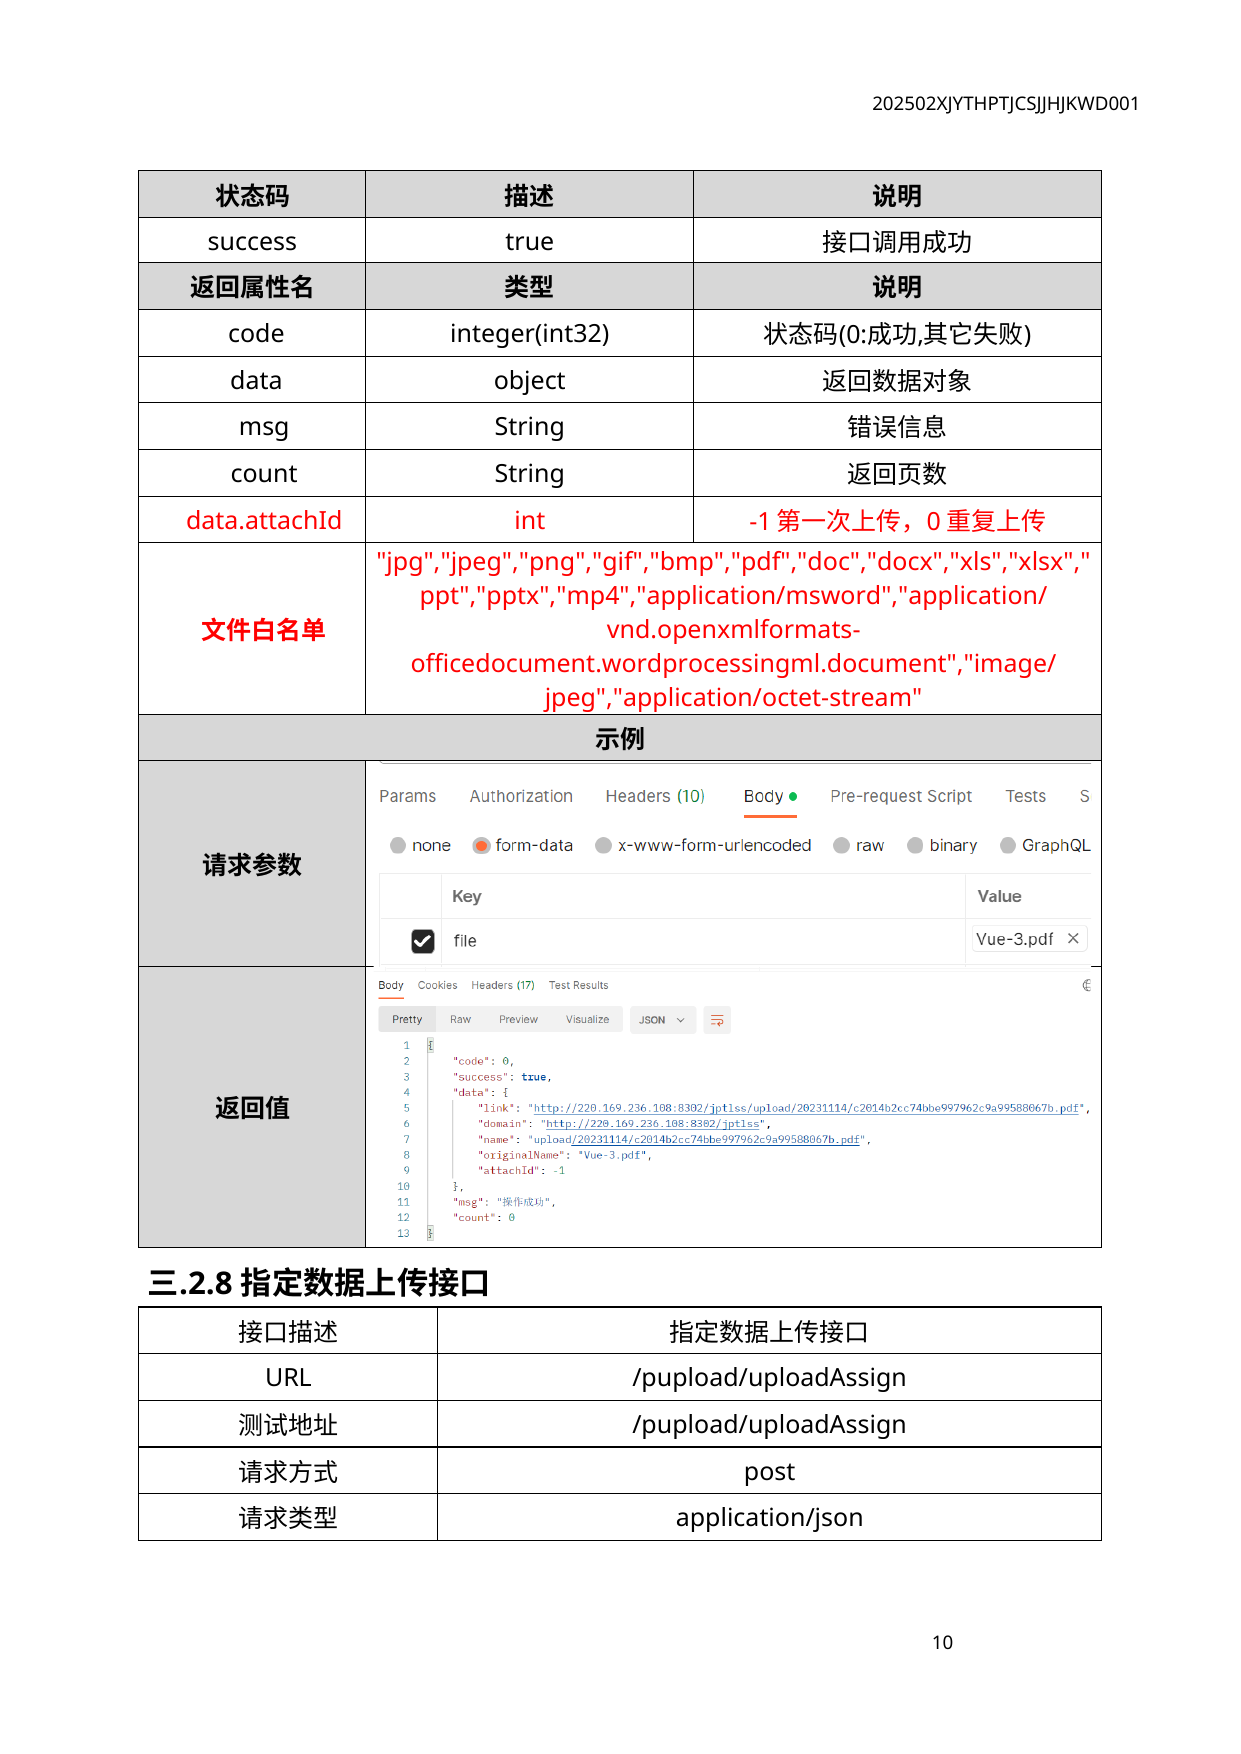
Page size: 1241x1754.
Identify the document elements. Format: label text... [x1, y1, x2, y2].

table_cell [1091, 967, 1101, 1247]
table_cell URL [139, 1354, 437, 1400]
table_cell [366, 761, 373, 966]
table_header 指定数据上传接口 [438, 1308, 1101, 1353]
table_cell data.attachId [139, 497, 365, 542]
table_cell 状态码 [139, 171, 365, 217]
table_cell 请求类型 [139, 1494, 437, 1540]
table_cell object [366, 357, 693, 402]
picture [373, 761, 1092, 1247]
table_cell code [139, 310, 365, 356]
table_cell 返回数据对象 [694, 357, 1101, 402]
table_cell 文件白名单 [139, 543, 365, 713]
table_cell application/json [438, 1494, 1101, 1540]
table_cell count [139, 450, 365, 496]
table_cell 类型 [366, 263, 693, 309]
table_cell msg [139, 403, 365, 449]
table_cell success [139, 218, 365, 262]
table_cell 状态码(0:成功,其它失败) [694, 310, 1101, 356]
table_cell [366, 967, 373, 1247]
table_cell /pupload/uploadAssign [438, 1401, 1101, 1446]
table_cell true [366, 218, 693, 262]
table_cell post [438, 1448, 1101, 1493]
table_cell /pupload/uploadAssign [438, 1354, 1101, 1400]
table_cell 错误信息 [694, 403, 1101, 449]
table_cell data [139, 357, 365, 402]
table_header 接口描述 [139, 1308, 437, 1353]
table_cell 说明 [694, 263, 1101, 309]
table_cell 返回值 [139, 967, 365, 1247]
table_cell integer(int32) [366, 310, 693, 356]
table_cell 测试地址 [139, 1401, 437, 1446]
table_cell [1092, 761, 1101, 966]
table_cell String [366, 450, 693, 496]
table_cell String [366, 403, 693, 449]
table_cell 示例 [139, 715, 1101, 760]
table_cell 描述 [366, 171, 693, 217]
table_cell int [366, 497, 693, 542]
table_cell 请求参数 [139, 761, 365, 966]
table_cell 返回属性名 [139, 263, 365, 309]
table_cell 请求方式 [139, 1448, 437, 1493]
table_cell -1第一次上传，0重复上传 [694, 497, 1101, 542]
table_cell "jpg","jpeg","png","gif","bmp","pdf","doc","docx","xls","xlsx","ppt","pptx","mp4","application/msword","application/vnd.openxmlformats-officedocument.wordprocessingml.document","image/jpeg","application/octet-stream" [366, 543, 1101, 713]
table_cell 接口调用成功 [694, 218, 1101, 262]
subtitle 指定数据上传接口 [148, 1248, 1092, 1306]
table_cell 返回页数 [694, 450, 1101, 496]
table_cell 说明 [694, 171, 1101, 217]
